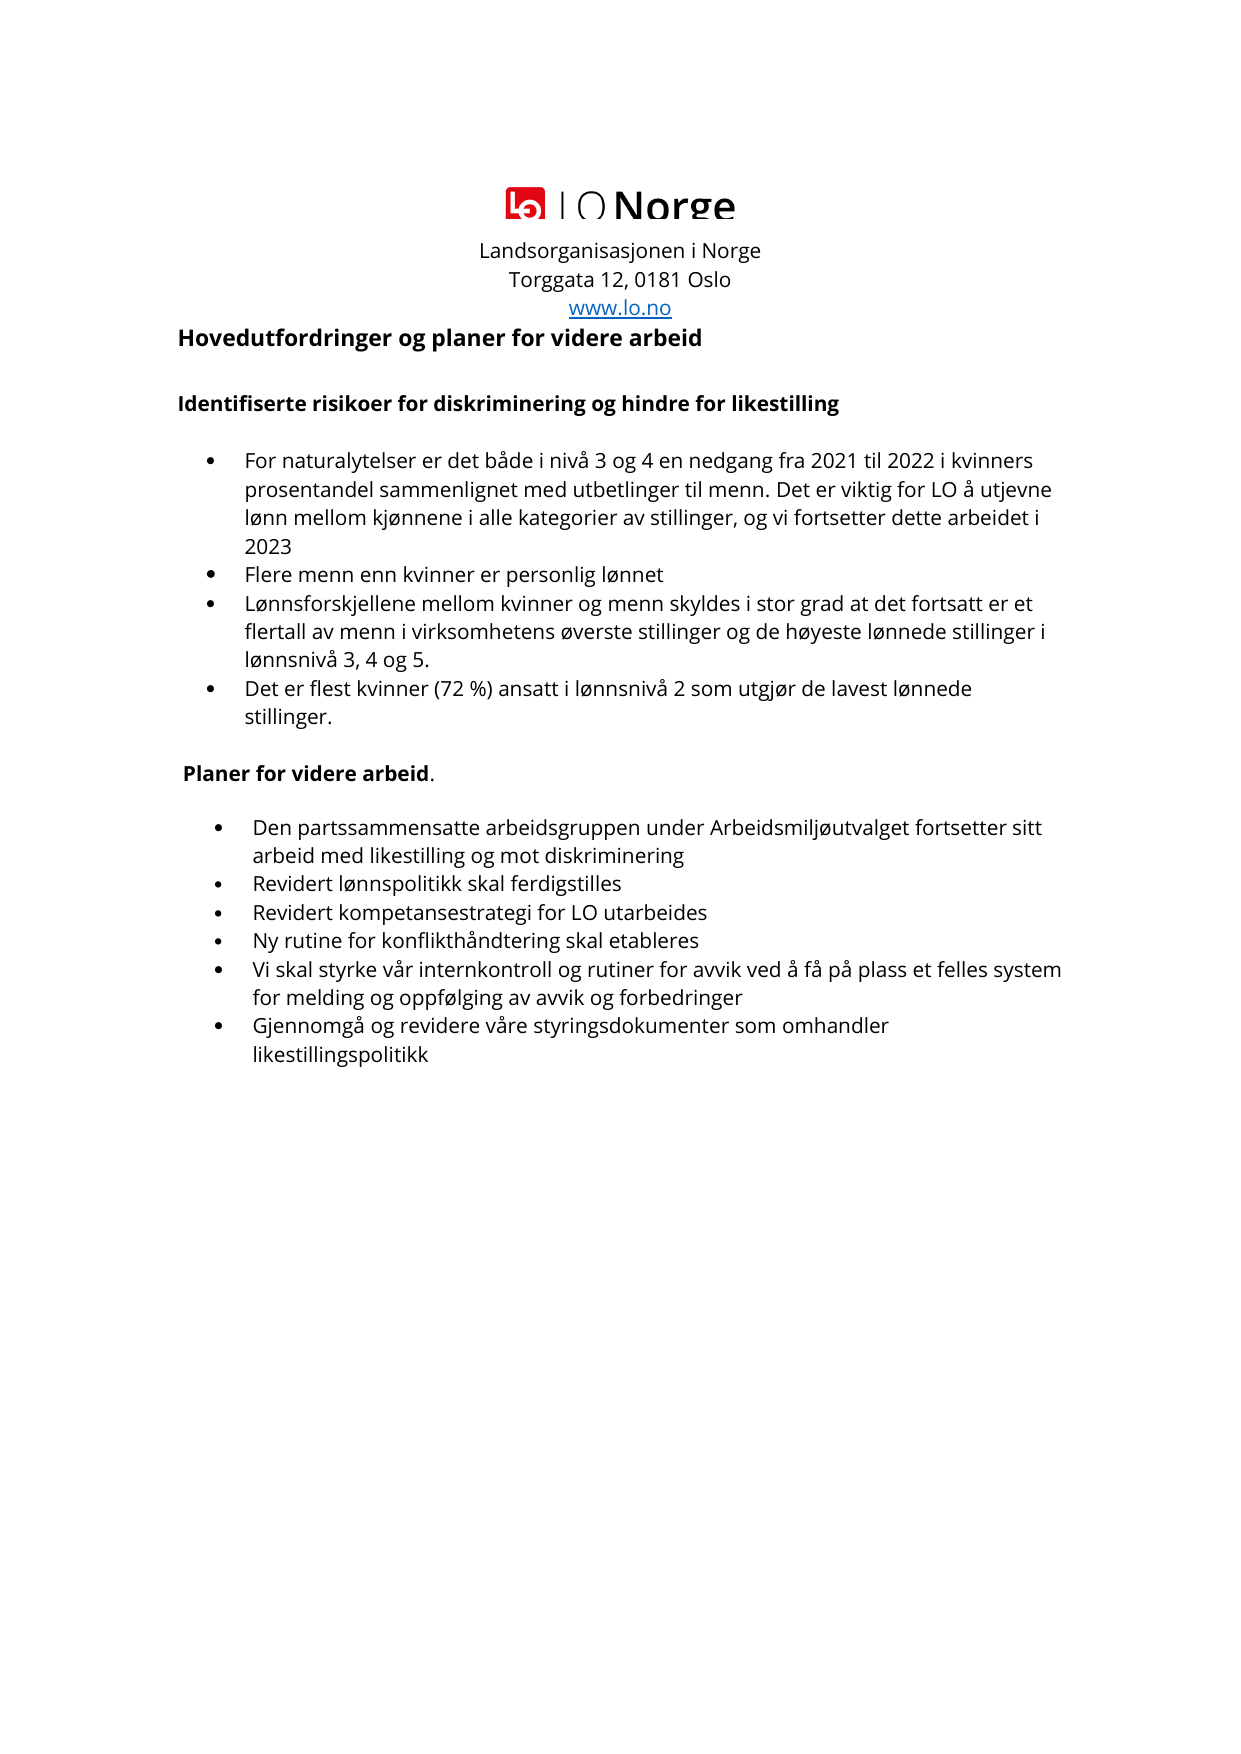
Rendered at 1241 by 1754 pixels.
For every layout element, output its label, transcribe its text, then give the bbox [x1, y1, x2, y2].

list Ny rutine for konflikthåndtering skal etableres [215, 926, 1063, 955]
list Gjennomgå og revidere våre styringsdokumenter som omhandler likestillingspolitikk [215, 1012, 1063, 1068]
text Planer for videre arbeid. [177, 759, 1063, 788]
list Den partssammensatte arbeidsgruppen under Arbeidsmiljøutvalget fortsetter sitt arbeid med likestilling og mot diskriminering [215, 813, 1063, 869]
table_cell Landsorganisasjonen i Norge Torggata 12, 0181 Oslo www.lo.no [178, 236, 1062, 322]
list Flere menn enn kvinner er personlig lønnet [207, 560, 1063, 589]
list For naturalytelser er det både i nivå 3 og 4 en nedgang fra 2021 til 2022 i kvinners prosentandel sammenlignet med utbetlinger til menn. Det er viktig for LO å utjevne lønn mellom kjønnene i alle kategorier av stillinger, og vi fortsetter dette arbeidet i 2023 [207, 446, 1063, 560]
list Det er flest kvinner (72 %) ansatt i lønnsnivå 2 som utgjør de lavest lønnede stillinger. [207, 674, 1063, 731]
picture [457, 177, 783, 219]
list Revidert lønnspolitikk skal ferdigstilles [215, 869, 1063, 898]
table_header [178, 177, 1062, 236]
list Revidert kompetansestrategi for LO utarbeides [215, 898, 1063, 926]
list Hovedutfordringer og planer for videre arbeid [177, 322, 1063, 353]
list Lønnsforskjellene mellom kvinner og menn skyldes i stor grad at det fortsatt er et flertall av menn i virksomhetens øverste stillinger og de høyeste lønnede stillinger i lønnsnivå 3, 4 og 5. [207, 589, 1063, 674]
list Vi skal styrke vår internkontroll og rutiner for avvik ved å få på plass et felles system for melding og oppfølging av avvik og forbedringer [215, 955, 1063, 1012]
text Identifiserte risikoer for diskriminering og hindre for likestilling [177, 389, 1063, 418]
